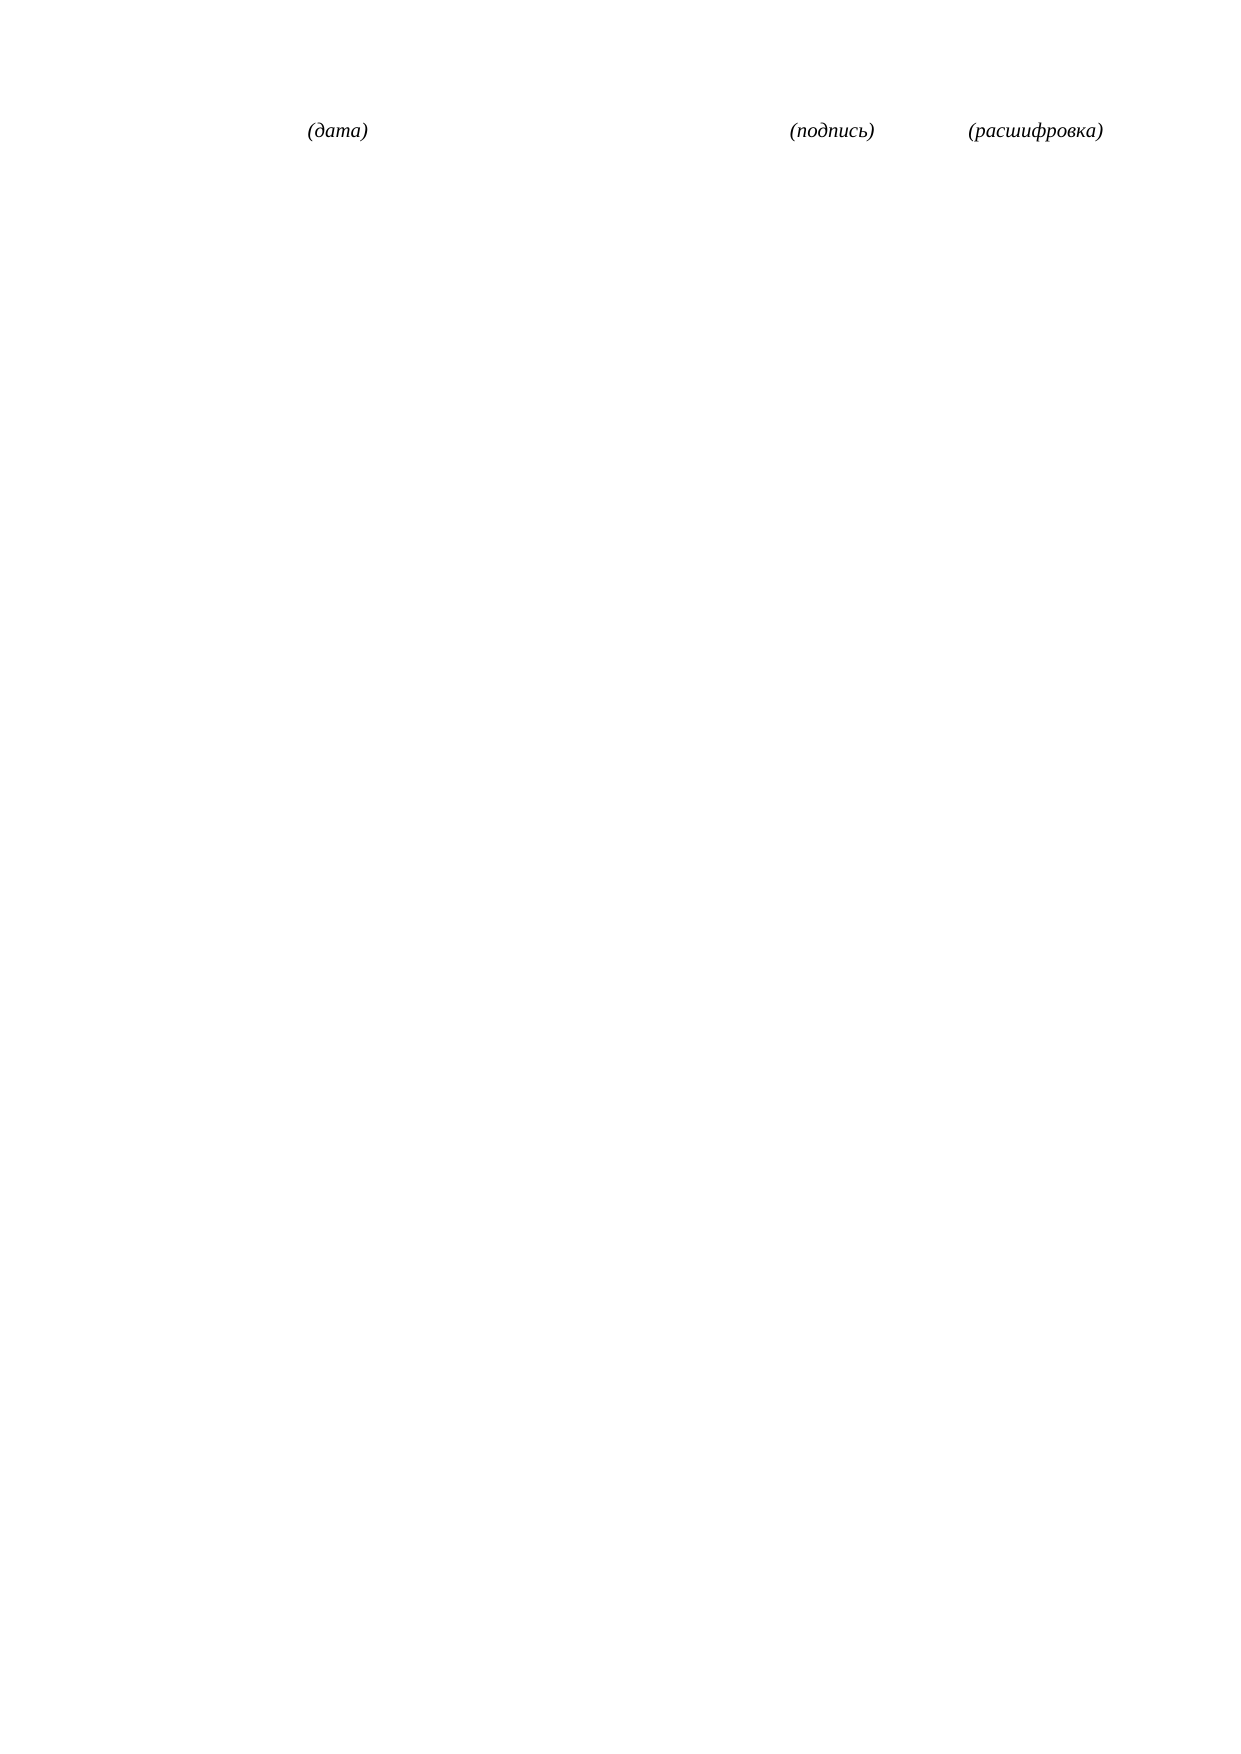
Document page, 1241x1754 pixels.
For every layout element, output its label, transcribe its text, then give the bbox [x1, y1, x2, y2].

text (дата) (подпись) (расшифровка) [177, 118, 1152, 142]
